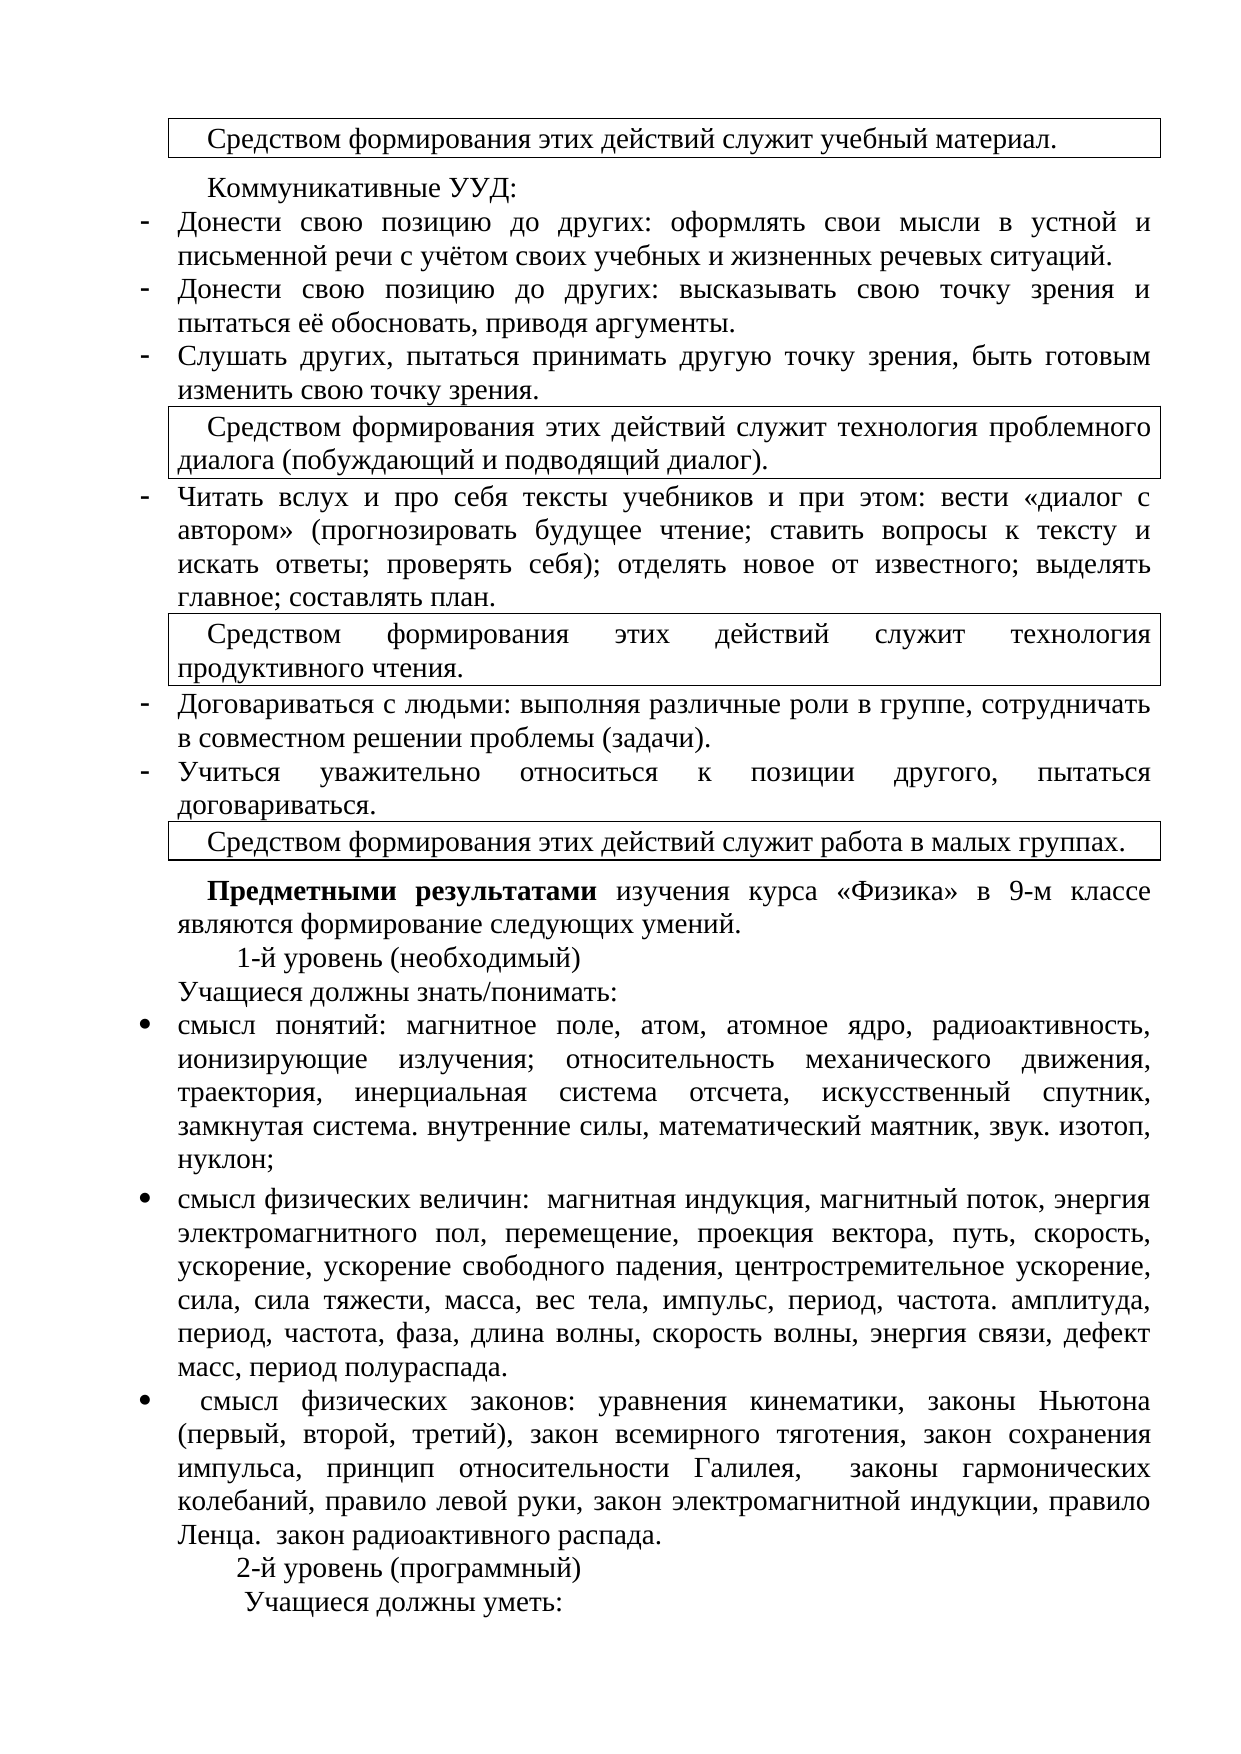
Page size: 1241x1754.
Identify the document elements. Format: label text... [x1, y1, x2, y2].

list Слушать других, пытаться принимать другую точку зрения, быть готовым изменить свою точку зрения. [140, 338, 1152, 406]
text Учащиеся должны знать/понимать: [177, 974, 1152, 1007]
list Договариваться с людьми: выполняя различные роли в группе, сотрудничать в совместном решении проблемы (задачи). [140, 686, 1152, 754]
text Предметными результатами изучения курса «Физика» в 9-м классе являются формирование следующих умений. [177, 873, 1152, 940]
list Читать вслух и про себя тексты учебников и при этом: вести «диалог с автором» (прогнозировать будущее чтение; ставить вопросы к тексту и искать ответы; проверять себя); отделять новое от известного; выделять главное; составлять план. [140, 479, 1152, 613]
list смысл физических законов: уравнения кинематики, законы Ньютона (первый, второй, третий), закон всемирного тяготения, закон сохранения импульса, принцип относительности Галилея, законы гармонических колебаний, правило левой руки, закон электромагнитной индукции, правило Ленца. закон радиоактивного распада. [140, 1383, 1152, 1551]
list Донести свою позицию до других: оформлять свои мысли в устной и письменной речи с учётом своих учебных и жизненных речевых ситуаций. [140, 204, 1152, 271]
text Средством формирования этих действий служит работа в малых группах. [169, 822, 1160, 859]
text Средством формирования этих действий служит учебный материал. [169, 119, 1160, 157]
text 1-й уровень (необходимый) [177, 940, 1152, 974]
text Учащиеся должны уметь: [177, 1584, 1152, 1618]
text 2-й уровень (программный) [177, 1551, 1152, 1584]
text Средством формирования этих действий служит технология проблемного диалога (побуждающий и подводящий диалог). [169, 407, 1160, 478]
text Средством формирования этих действий служит технология продуктивного чтения. [169, 614, 1160, 685]
list Учиться уважительно относиться к позиции другого, пытаться договариваться. [140, 754, 1152, 821]
list смысл физических величин: магнитная индукция, магнитный поток, энергия электромагнитного пол, перемещение, проекция вектора, путь, скорость, ускорение, ускорение свободного падения, центростремительное ускорение, сила, сила тяжести, масса, вес тела, импульс, период, частота. амплитуда, период, частота, фаза, длина волны, скорость волны, энергия связи, дефект масс, период полураспада. [140, 1181, 1152, 1383]
text Коммуникативные УУД: [177, 170, 1152, 204]
list смысл понятий: магнитное поле, атом, атомное ядро, радиоактивность, ионизирующие излучения; относительность механического движения, траектория, инерциальная система отсчета, искусственный спутник, замкнутая система. внутренние силы, математический маятник, звук. изотоп, нуклон; [140, 1007, 1152, 1175]
list Донести свою позицию до других: высказывать свою точку зрения и пытаться её обосновать, приводя аргументы. [140, 271, 1152, 338]
